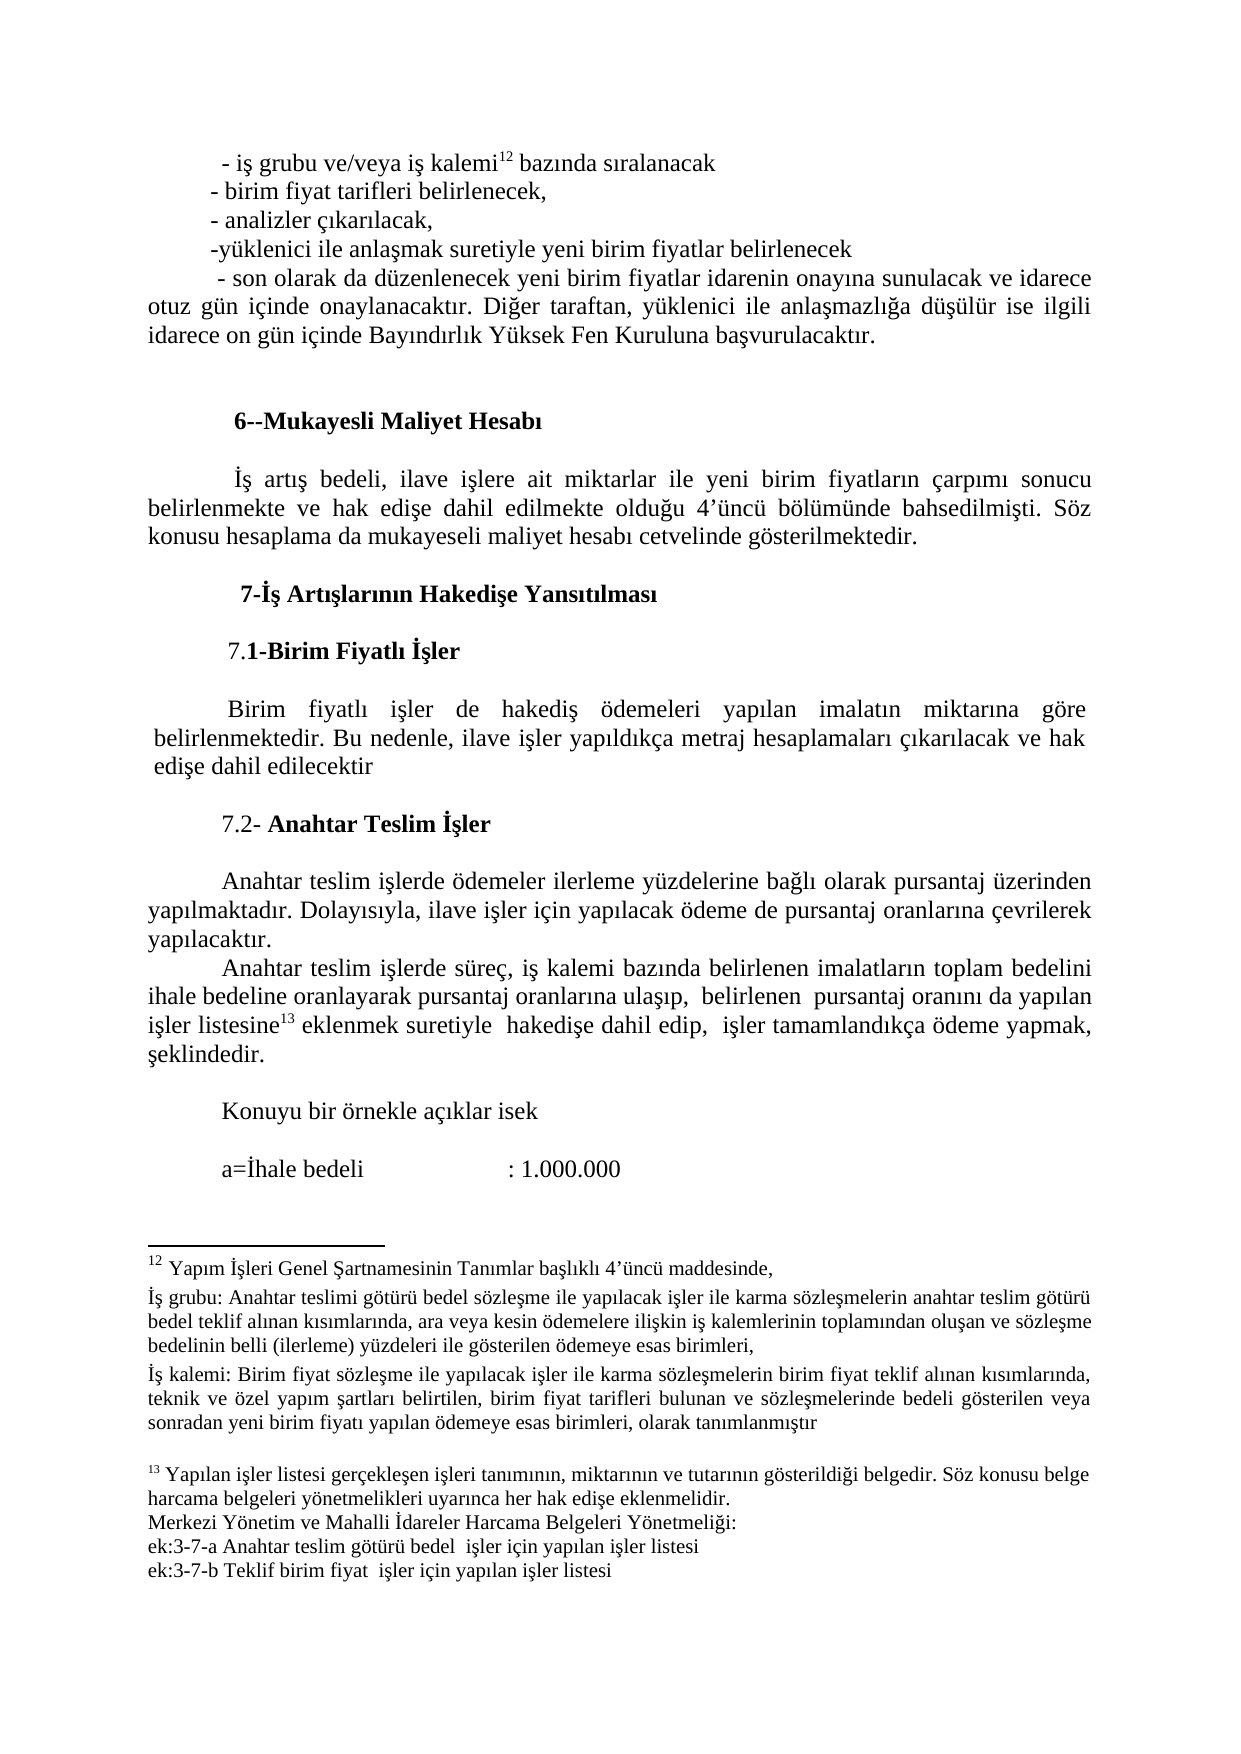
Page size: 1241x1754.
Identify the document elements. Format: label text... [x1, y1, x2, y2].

text - iş grubu ve/veya iş kalemi bazında sıralanacak [148, 148, 1093, 176]
text Birim fiyatlı işler de hakediş ödemeleri yapılan imalatın miktarına göre belirlenmektedir. Bu nedenle, ilave işler yapıldıkça metraj hesaplamaları çıkarılacak ve hak edişe dahil edilecektir [153, 694, 1087, 780]
text 7.1-Birim Fiyatlı İşler [153, 636, 1087, 665]
text 7-İş Artışlarının Hakedişe Yansıtılması [148, 579, 1093, 608]
text -yüklenici ile anlaşmak suretiyle yeni birim fiyatlar belirlenecek [148, 234, 1093, 263]
text Anahtar teslim işlerde süreç, iş kalemi bazında belirlenen imalatların toplam bedelini ihale bedeline oranlayarak pursantaj oranlarına ulaşıp, belirlenen pursantaj oranını da yapılan işler listesine eklenmek suretiyle hakedişe dahil edip, işler tamamlandıkça ödeme yapmak, şeklindedir. [148, 953, 1093, 1068]
text Anahtar teslim işlerde ödemeler ilerleme yüzdelerine bağlı olarak pursantaj üzerinden yapılmaktadır. Dolayısıyla, ilave işler için yapılacak ödeme de pursantaj oranlarına çevrilerek yapılacaktır. [148, 866, 1093, 953]
text - birim fiyat tarifleri belirlenecek, [148, 176, 1093, 205]
text İş artış bedeli, ilave işlere ait miktarlar ile yeni birim fiyatların çarpımı sonucu belirlenmekte ve hak edişe dahil edilmekte olduğu 4’üncü bölümünde bahsedilmişti. Söz konusu hesaplama da mukayeseli maliyet hesabı cetvelinde gösterilmektedir. [148, 464, 1093, 550]
text Konuyu bir örnekle açıklar isek [148, 1096, 1093, 1125]
text - son olarak da düzenlenecek yeni birim fiyatlar idarenin onayına sunulacak ve idarece otuz gün içinde onaylanacaktır. Diğer taraftan, yüklenici ile anlaşmazlığa düşülür ise ilgili idarece on gün içinde Bayındırlık Yüksek Fen Kuruluna başvurulacaktır. [148, 263, 1093, 349]
text 7.2- Anahtar Teslim İşler [148, 809, 1093, 838]
text 6--Mukayesli Maliyet Hesabı [148, 406, 1093, 435]
text a=İhale bedeli : 1.000.000 [148, 1154, 1093, 1183]
text - analizler çıkarılacak, [148, 205, 1093, 234]
